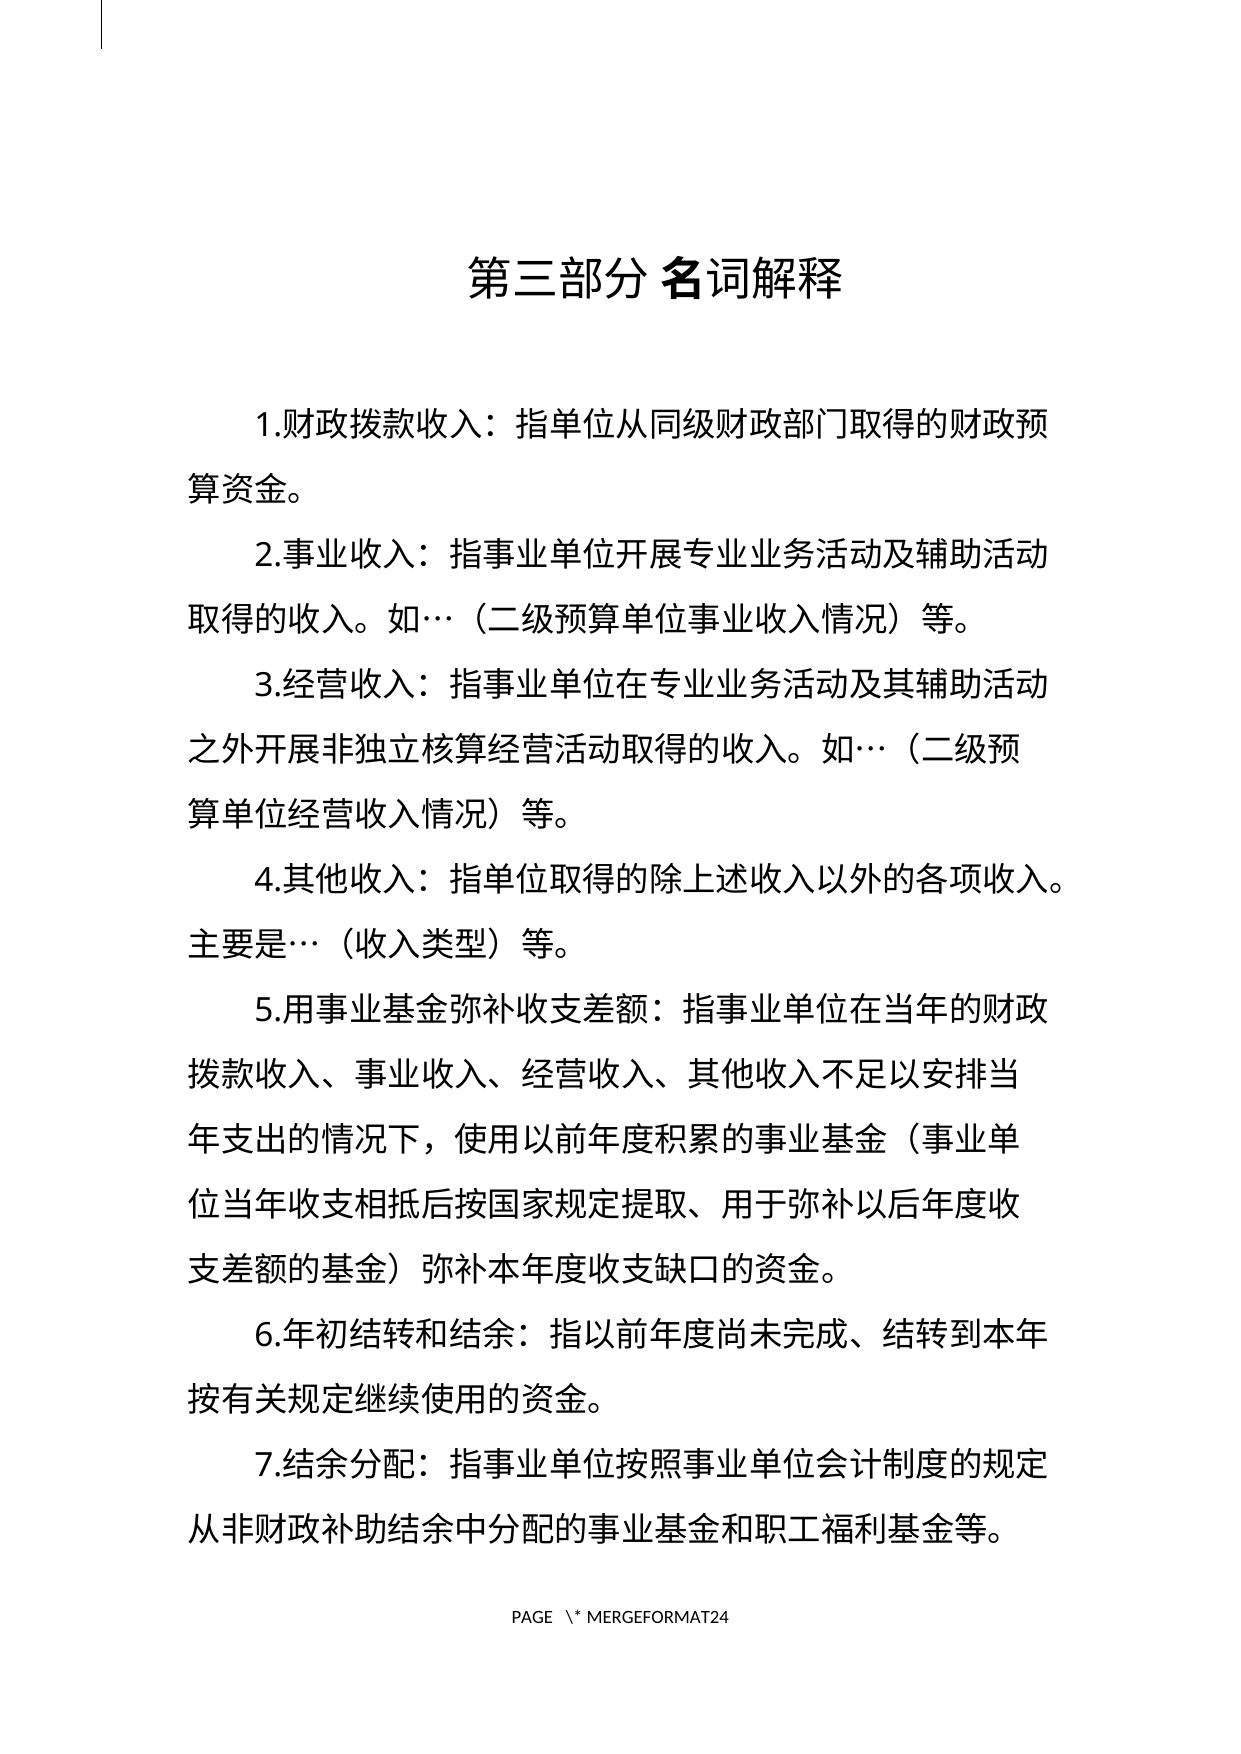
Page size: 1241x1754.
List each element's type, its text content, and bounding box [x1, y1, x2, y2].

text 4.其他收入：指单位取得的除上述收入以外的各项收入。主要是…（收入类型）等。 [187, 844, 1053, 974]
text 2.事业收入：指事业单位开展专业业务活动及辅助活动取得的收入。如…（二级预算单位事业收入情况）等。 [187, 519, 1053, 649]
text 7.结余分配：指事业单位按照事业单位会计制度的规定从非财政补助结余中分配的事业基金和职工福利基金等。 [187, 1429, 1053, 1559]
text 5.用事业基金弥补收支差额：指事业单位在当年的财政拨款收入、事业收入、经营收入、其他收入不足以安排当年支出的情况下，使用以前年度积累的事业基金（事业单位当年收支相抵后按国家规定提取、用于弥补以后年度收支差额的基金）弥补本年度收支缺口的资金。 [187, 974, 1053, 1299]
text 1.财政拨款收入：指单位从同级财政部门取得的财政预算资金。 [187, 389, 1053, 519]
text 3.经营收入：指事业单位在专业业务活动及其辅助活动之外开展非独立核算经营活动取得的收入。如…（二级预算单位经营收入情况）等。 [187, 649, 1053, 844]
list 名词解释 [187, 227, 1053, 324]
text 6.年初结转和结余：指以前年度尚未完成、结转到本年按有关规定继续使用的资金。 [187, 1299, 1053, 1429]
